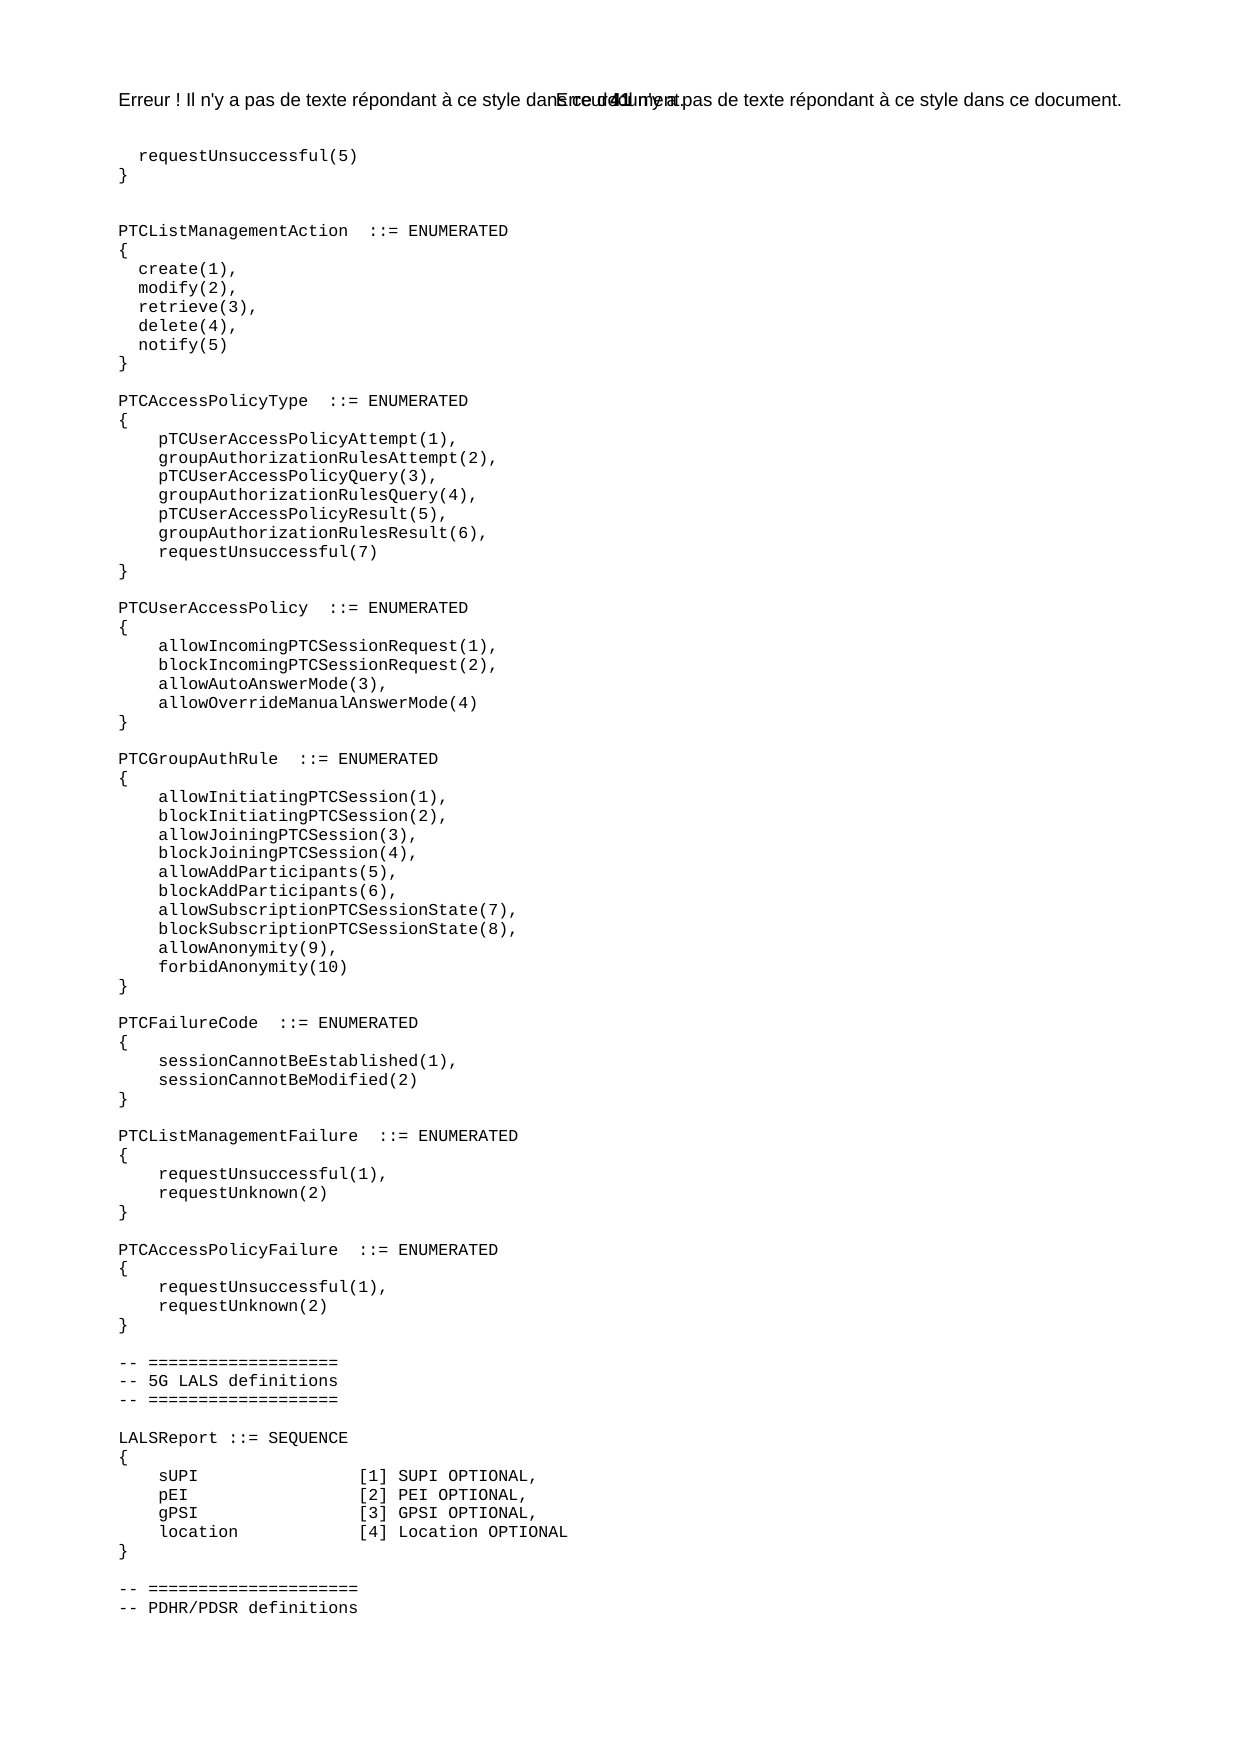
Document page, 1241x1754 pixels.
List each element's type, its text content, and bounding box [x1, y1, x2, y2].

text create(1), [118, 261, 1122, 279]
text } [118, 713, 1122, 732]
text requestUnsuccessful(1), [118, 1279, 1122, 1298]
text retrieve(3), [118, 298, 1122, 317]
text requestUnsuccessful(7) [118, 543, 1122, 562]
text PTCAccessPolicyFailure ::= ENUMERATED [118, 1241, 1122, 1260]
text groupAuthorizationRulesAttempt(2), [118, 449, 1122, 468]
text PTCFailureCode ::= ENUMERATED [118, 1015, 1122, 1034]
text } [118, 977, 1122, 996]
text pEI [2] PEI OPTIONAL, [118, 1486, 1122, 1505]
text blockIncomingPTCSessionRequest(2), [118, 657, 1122, 675]
text { [118, 1147, 1122, 1166]
text forbidAnonymity(10) [118, 958, 1122, 977]
text pTCUserAccessPolicyAttempt(1), [118, 430, 1122, 449]
text -- PDHR/PDSR definitions [118, 1599, 1122, 1618]
text } [118, 1316, 1122, 1335]
text PTCListManagementAction ::= ENUMERATED [118, 223, 1122, 242]
text } [118, 166, 1122, 185]
text { [118, 770, 1122, 788]
text allowJoiningPTCSession(3), [118, 826, 1122, 845]
text blockInitiatingPTCSession(2), [118, 807, 1122, 826]
text allowAutoAnswerMode(3), [118, 675, 1122, 694]
text location [4] Location OPTIONAL [118, 1524, 1122, 1543]
text { [118, 619, 1122, 638]
text { [118, 1448, 1122, 1467]
text notify(5) [118, 336, 1122, 355]
text } [118, 562, 1122, 581]
text modify(2), [118, 279, 1122, 298]
text PTCGroupAuthRule ::= ENUMERATED [118, 751, 1122, 770]
text allowOverrideManualAnswerMode(4) [118, 694, 1122, 713]
text } [118, 1090, 1122, 1109]
text PTCListManagementFailure ::= ENUMERATED [118, 1128, 1122, 1147]
text -- =================== [118, 1354, 1122, 1373]
text blockSubscriptionPTCSessionState(8), [118, 921, 1122, 939]
text allowSubscriptionPTCSessionState(7), [118, 902, 1122, 921]
text } [118, 1203, 1122, 1222]
text PTCUserAccessPolicy ::= ENUMERATED [118, 600, 1122, 619]
text allowIncomingPTCSessionRequest(1), [118, 638, 1122, 657]
text } [118, 355, 1122, 374]
text allowInitiatingPTCSession(1), [118, 788, 1122, 807]
text LALSReport ::= SEQUENCE [118, 1429, 1122, 1448]
text blockJoiningPTCSession(4), [118, 845, 1122, 864]
text { [118, 1260, 1122, 1279]
text { [118, 1034, 1122, 1052]
text requestUnknown(2) [118, 1184, 1122, 1203]
text delete(4), [118, 317, 1122, 336]
text gPSI [3] GPSI OPTIONAL, [118, 1505, 1122, 1524]
text sessionCannotBeEstablished(1), [118, 1052, 1122, 1071]
text -- 5G LALS definitions [118, 1373, 1122, 1392]
text requestUnsuccessful(1), [118, 1166, 1122, 1184]
text } [118, 1543, 1122, 1562]
text blockAddParticipants(6), [118, 883, 1122, 902]
text PTCAccessPolicyType ::= ENUMERATED [118, 393, 1122, 411]
text requestUnknown(2) [118, 1298, 1122, 1316]
text -- =================== [118, 1392, 1122, 1411]
text requestUnsuccessful(5) [118, 147, 1122, 166]
text { [118, 242, 1122, 261]
text groupAuthorizationRulesQuery(4), [118, 487, 1122, 506]
text allowAnonymity(9), [118, 939, 1122, 958]
text sessionCannotBeModified(2) [118, 1071, 1122, 1090]
text groupAuthorizationRulesResult(6), [118, 524, 1122, 543]
text -- ===================== [118, 1580, 1122, 1599]
text allowAddParticipants(5), [118, 864, 1122, 883]
text { [118, 411, 1122, 430]
text pTCUserAccessPolicyQuery(3), [118, 468, 1122, 487]
text pTCUserAccessPolicyResult(5), [118, 506, 1122, 524]
text sUPI [1] SUPI OPTIONAL, [118, 1467, 1122, 1486]
